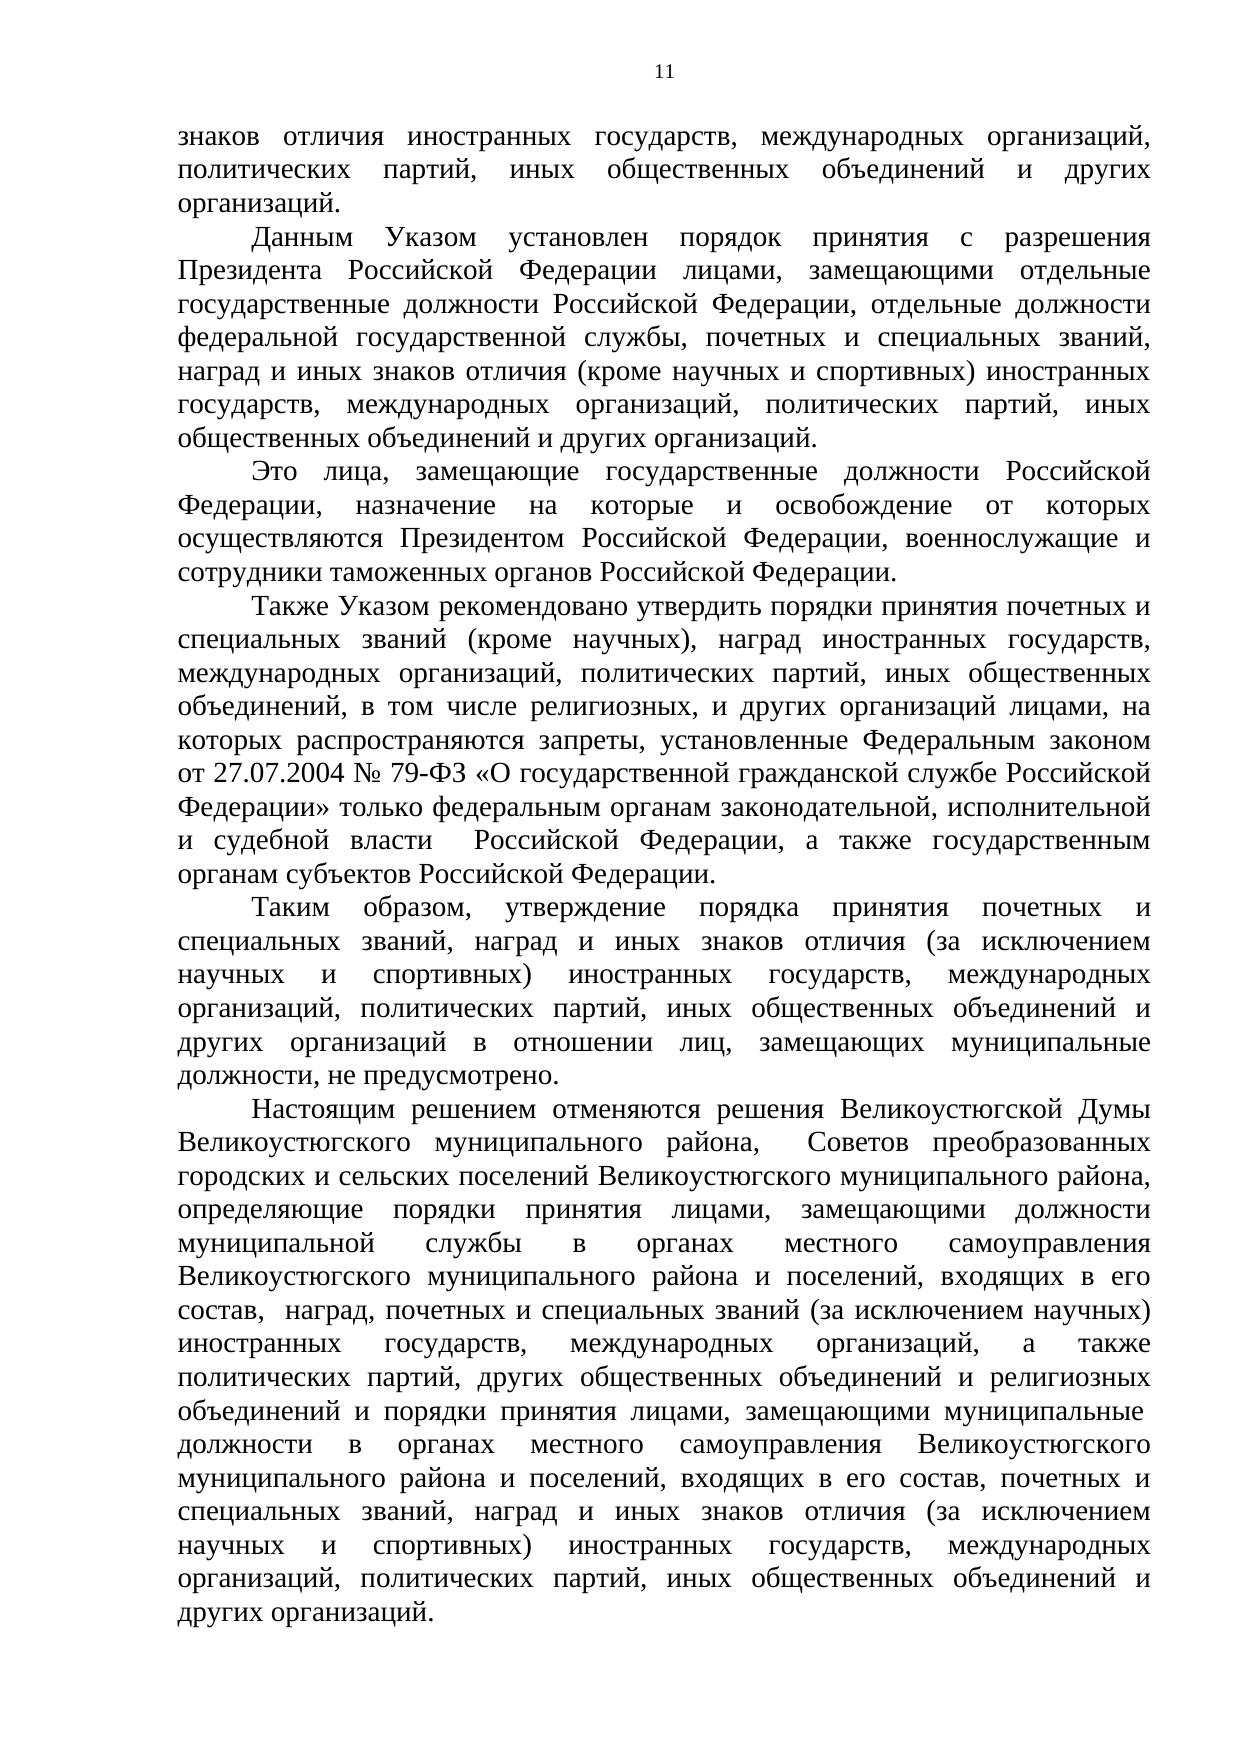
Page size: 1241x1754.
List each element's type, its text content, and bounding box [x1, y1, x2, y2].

text Данным Указом установлен порядок принятия с разрешения Президента Российской Федерации лицами, замещающими отдельные государственные должности Российской Федерации, отдельные должности федеральной государственной службы, почетных и специальных званий, наград и иных знаков отличия (кроме научных и спортивных) иностранных государств, международных организаций, политических партий, иных общественных объединений и других организаций. [177, 219, 1152, 453]
text Это лица, замещающие государственные должности Российской Федерации, назначение на которые и освобождение от которых осуществляются Президентом Российской Федерации, военнослужащие и сотрудники таможенных органов Российской Федерации. [177, 453, 1152, 588]
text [177, 118, 1152, 219]
text Настоящим решением отменяются решения Великоустюгской Думы Великоустюгского муниципального района, Советов преобразованных городских и сельских поселений Великоустюгского муниципального района, определяющие порядки принятия лицами, замещающими должности муниципальной службы в органах местного самоуправления Великоустюгского муниципального района и поселений, входящих в его состав, наград, почетных и специальных званий (за исключением научных) иностранных государств, международных организаций, а также политических партий, других общественных объединений и религиозных объединений и порядки принятия лицами, замещающими муниципальные должности в органах местного самоуправления Великоустюгского муниципального района и поселений, входящих в его состав, почетных и специальных званий, наград и иных знаков отличия (за исключением научных и спортивных) иностранных государств, международных организаций, политических партий, иных общественных объединений и других организаций. [177, 1091, 1152, 1627]
text Также Указом рекомендовано утвердить порядки принятия почетных и специальных званий (кроме научных), наград иностранных государств, международных организаций, политических партий, иных общественных объединений, в том числе религиозных, и других организаций лицами, на которых распространяются запреты, установленные Федеральным законом от 27.07.2004 № 79-ФЗ «О государственной гражданской службе Российской Федерации» только федеральным органам законодательной, исполнительной и судебной власти Российской Федерации, а также государственным органам субъектов Российской Федерации. [177, 588, 1152, 889]
text Таким образом, утверждение порядка принятия почетных и специальных званий, наград и иных знаков отличия (за исключением научных и спортивных) иностранных государств, международных организаций, политических партий, иных общественных объединений и других организаций в отношении лиц, замещающих муниципальные должности, не предусмотрено. [177, 889, 1152, 1091]
